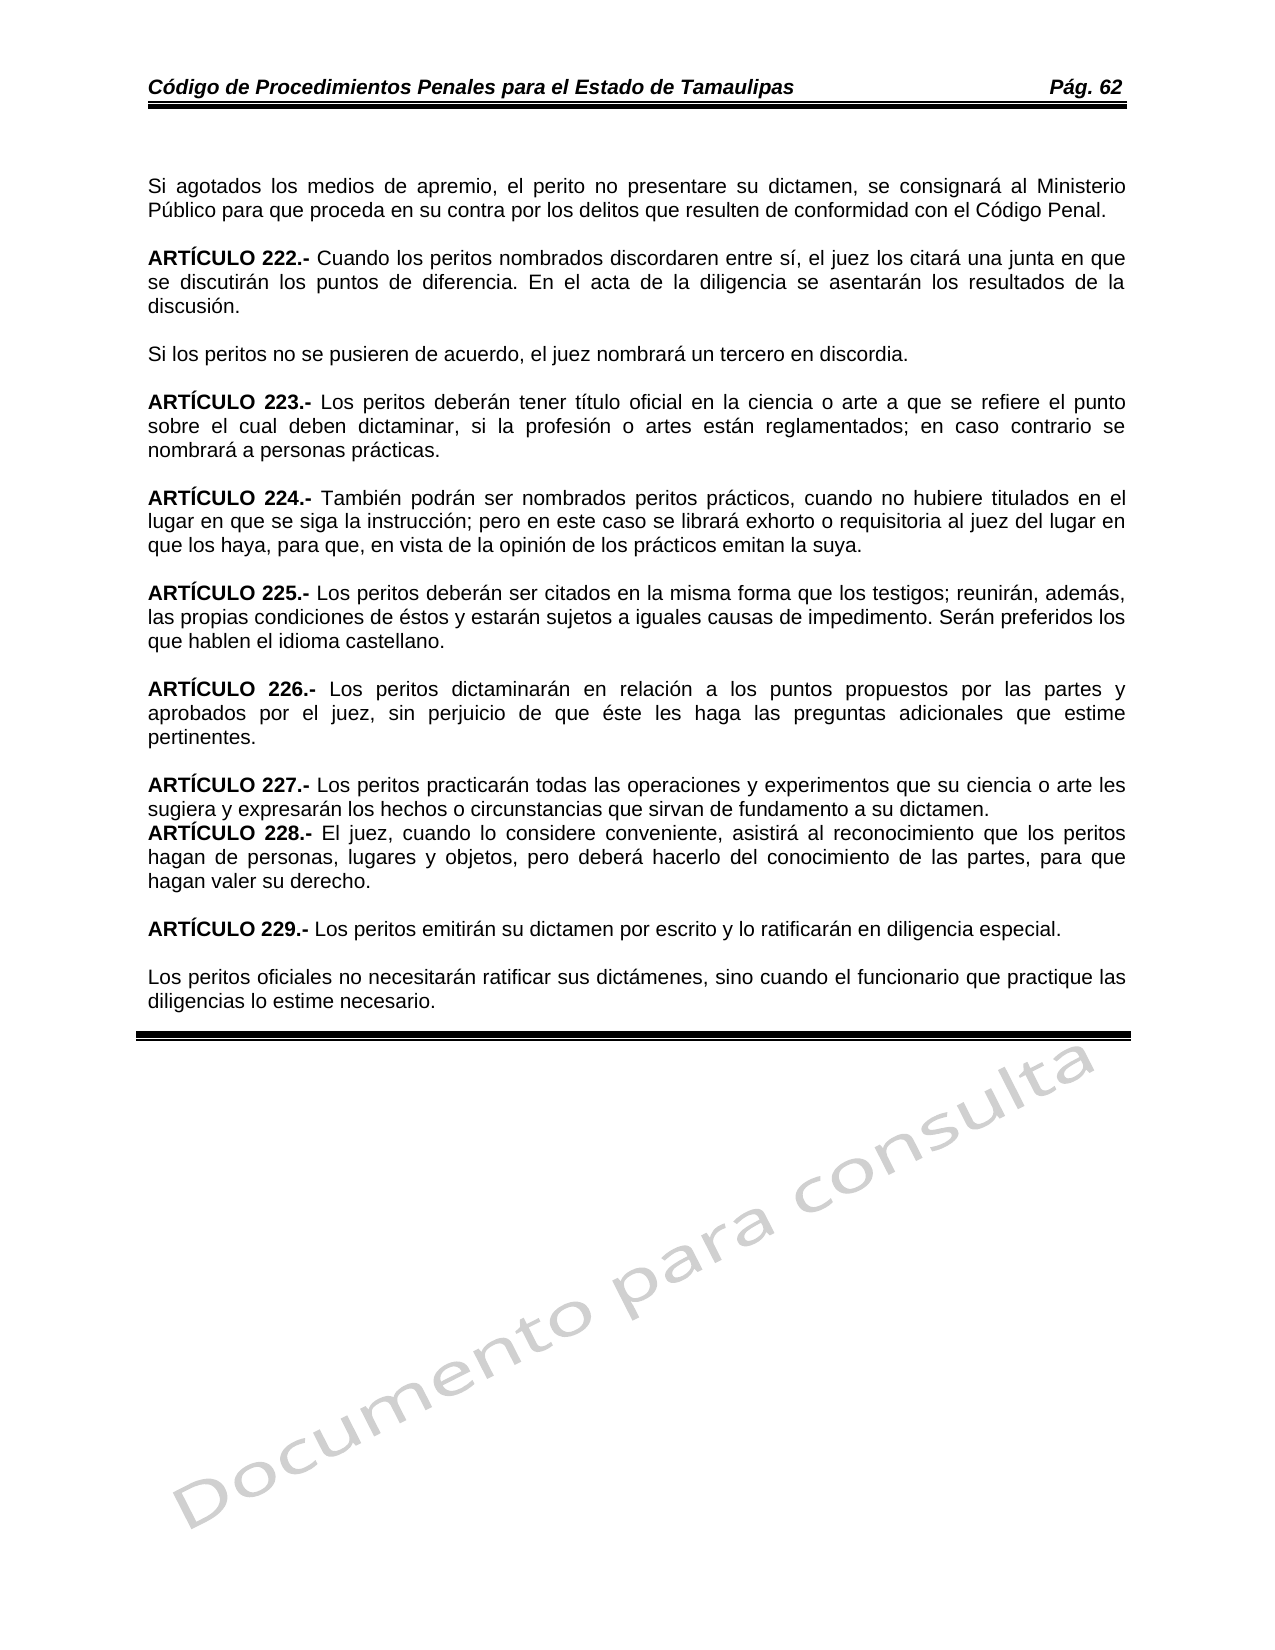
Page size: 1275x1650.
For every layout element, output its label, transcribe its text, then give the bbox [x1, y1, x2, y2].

text Los peritos oficiales no necesitarán ratificar sus dictámenes, sino cuando el funcionario que practique las diligencias lo estime necesario. [148, 964, 1127, 1012]
text ARTÍCULO 229.- Los peritos emitirán su dictamen por escrito y lo ratificarán en diligencia especial. [148, 917, 1127, 941]
text ARTÍCULO 226.- Los peritos dictaminarán en relación a los puntos propuestos por las partes y aprobados por el juez, sin perjuicio de que éste les haga las preguntas adicionales que estime pertinentes. [148, 677, 1127, 749]
text ARTÍCULO 224.- También podrán ser nombrados peritos prácticos, cuando no hubiere titulados en el lugar en que se siga la instrucción; pero en este caso se librará exhorto o requisitoria al juez del lugar en que los haya, para que, en vista de la opinión de los prácticos emitan la suya. [148, 485, 1127, 557]
text ARTÍCULO 222.- Cuando los peritos nombrados discordaren entre sí, el juez los citará una junta en que se discutirán los puntos de diferencia. En el acta de la diligencia se asentarán los resultados de la discusión. [148, 246, 1127, 318]
text ARTÍCULO 225.- Los peritos deberán ser citados en la misma forma que los testigos; reunirán, además, las propias condiciones de éstos y estarán sujetos a iguales causas de impedimento. Serán preferidos los que hablen el idioma castellano. [148, 581, 1127, 653]
text ARTÍCULO 228.- El juez, cuando lo considere conveniente, asistirá al reconocimiento que los peritos hagan de personas, lugares y objetos, pero deberá hacerlo del conocimiento de las partes, para que hagan valer su derecho. [148, 821, 1127, 893]
text Si agotados los medios de apremio, el perito no presentare su dictamen, se consignará al Ministerio Público para que proceda en su contra por los delitos que resulten de conformidad con el Código Penal. [148, 174, 1127, 222]
text ARTÍCULO 227.- Los peritos practicarán todas las operaciones y experimentos que su ciencia o arte les sugiera y expresarán los hechos o circunstancias que sirvan de fundamento a su dictamen. [148, 773, 1127, 821]
text ARTÍCULO 223.- Los peritos deberán tener título oficial en la ciencia o arte a que se refiere el punto sobre el cual deben dictaminar, si la profesión o artes están reglamentados; en caso contrario se nombrará a personas prácticas. [148, 389, 1127, 461]
text Si los peritos no se pusieren de acuerdo, el juez nombrará un tercero en discordia. [148, 342, 1127, 366]
